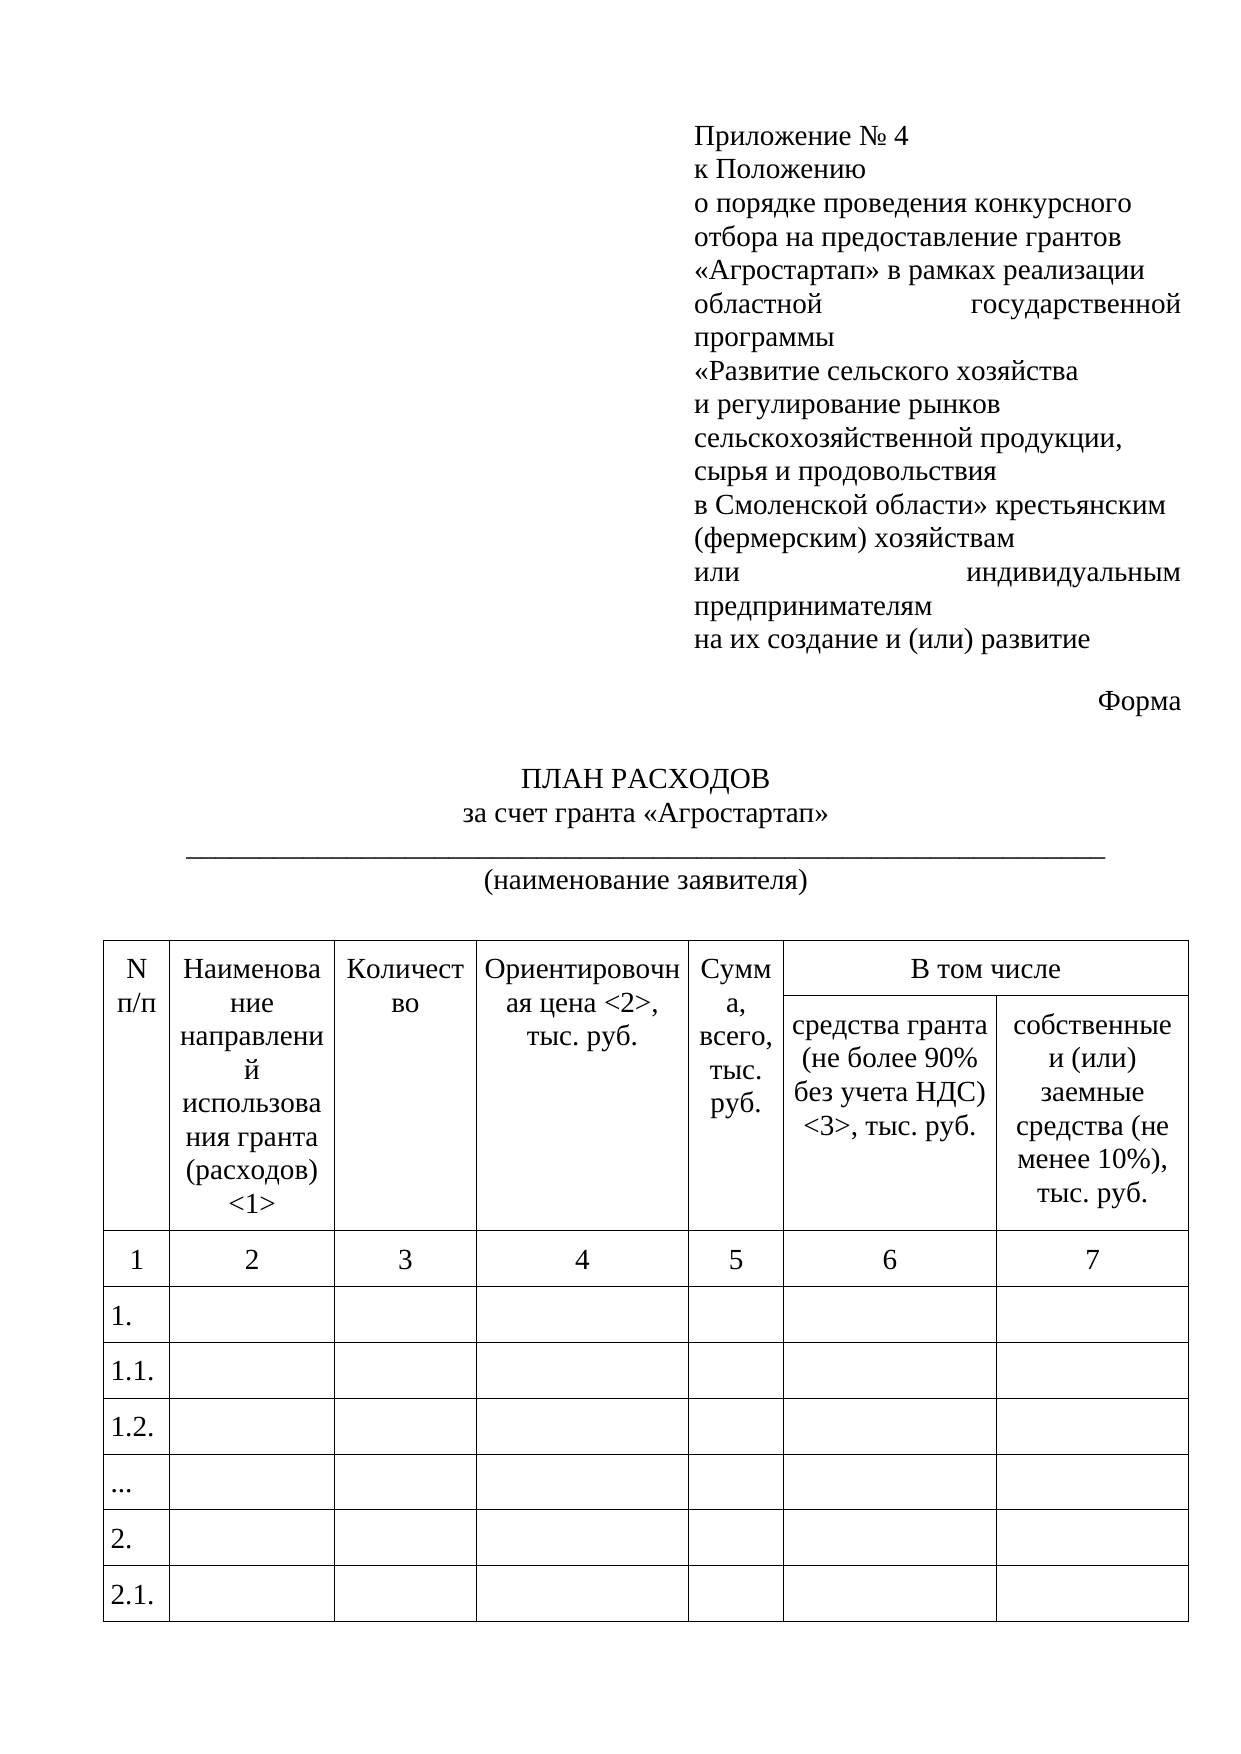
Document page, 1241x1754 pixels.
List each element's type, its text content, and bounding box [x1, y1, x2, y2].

table_header В том числе [784, 941, 1188, 995]
table_header Количество [335, 941, 476, 1230]
table_cell [997, 1566, 1188, 1621]
table_cell 3 [335, 1231, 476, 1286]
table_cell [170, 1343, 334, 1398]
text «Развитие сельского хозяйства [694, 353, 1181, 386]
text сырья и продовольствия [694, 453, 1181, 487]
table_header N п/п [104, 941, 169, 1230]
table_cell [689, 1287, 783, 1342]
text Форма [103, 683, 1181, 717]
table_cell [997, 1510, 1188, 1565]
table_cell [170, 1566, 334, 1621]
table_cell [997, 1399, 1188, 1453]
table_cell ... [104, 1455, 169, 1509]
table_cell 4 [477, 1231, 688, 1286]
table_cell [784, 1343, 996, 1398]
text и регулирование рынков [694, 386, 1181, 420]
table_cell [335, 1510, 476, 1565]
table_cell [170, 1510, 334, 1565]
text областной государственной программы [694, 286, 1181, 353]
table_header ПЛАН РАСХОДОВ за счет гранта «Агростартап» _______________________________________________________________ (наименование заявителя) [103, 751, 1188, 906]
table_cell [997, 1343, 1188, 1398]
table_header Сумма, всего, тыс. руб. [689, 941, 783, 1230]
table_cell [477, 1287, 688, 1342]
text Приложение № 4 [694, 118, 1181, 152]
table_cell 2. [104, 1510, 169, 1565]
text или индивидуальным предпринимателям [694, 554, 1181, 621]
table_cell 1.1. [104, 1343, 169, 1398]
table_cell 1.2. [104, 1399, 169, 1453]
table_cell [170, 1287, 334, 1342]
text на их создание и (или) развитие [694, 621, 1181, 655]
table_cell [335, 1399, 476, 1453]
table_cell 2.1. [104, 1566, 169, 1621]
text «Агростартап» в рамках реализации [694, 252, 1181, 286]
table_header Наименование направлений использования гранта (расходов) <1> [170, 941, 334, 1230]
table_cell [335, 1566, 476, 1621]
table_cell [784, 1455, 996, 1509]
table_cell [477, 1343, 688, 1398]
table_cell [689, 1343, 783, 1398]
table_cell [477, 1455, 688, 1509]
table_header Ориентировочная цена <2>, тыс. руб. [477, 941, 688, 1230]
text сельскохозяйственной продукции, [694, 420, 1181, 453]
table_cell [689, 1566, 783, 1621]
table_cell [335, 1343, 476, 1398]
table_cell [477, 1510, 688, 1565]
text отбора на предоставление грантов [694, 219, 1181, 252]
table_cell [997, 1287, 1188, 1342]
table_cell 1. [104, 1287, 169, 1342]
table_cell [170, 1455, 334, 1509]
table_cell [997, 1455, 1188, 1509]
table_cell 7 [997, 1231, 1188, 1286]
table_cell [170, 1399, 334, 1453]
table_cell [477, 1399, 688, 1453]
table_cell 1 [104, 1231, 169, 1286]
text о порядке проведения конкурсного [694, 185, 1181, 219]
table_cell [689, 1510, 783, 1565]
table_cell [784, 1399, 996, 1453]
table_cell 5 [689, 1231, 783, 1286]
table_cell [335, 1287, 476, 1342]
table_cell [689, 1399, 783, 1453]
table_cell [689, 1455, 783, 1509]
table_cell средства гранта (не более 90% без учета НДС) <3>, тыс. руб. [784, 996, 996, 1230]
table_cell собственные и (или) заемные средства (не менее 10%), тыс. руб. [997, 996, 1188, 1230]
table_cell 2 [170, 1231, 334, 1286]
table_cell [335, 1455, 476, 1509]
text (фермерским) хозяйствам [694, 521, 1181, 554]
table_cell [477, 1566, 688, 1621]
text в Смоленской области» крестьянским [694, 487, 1181, 521]
text к Положению [694, 152, 1181, 185]
table_cell [784, 1566, 996, 1621]
table_cell 6 [784, 1231, 996, 1286]
table_cell [784, 1287, 996, 1342]
table_cell [784, 1510, 996, 1565]
